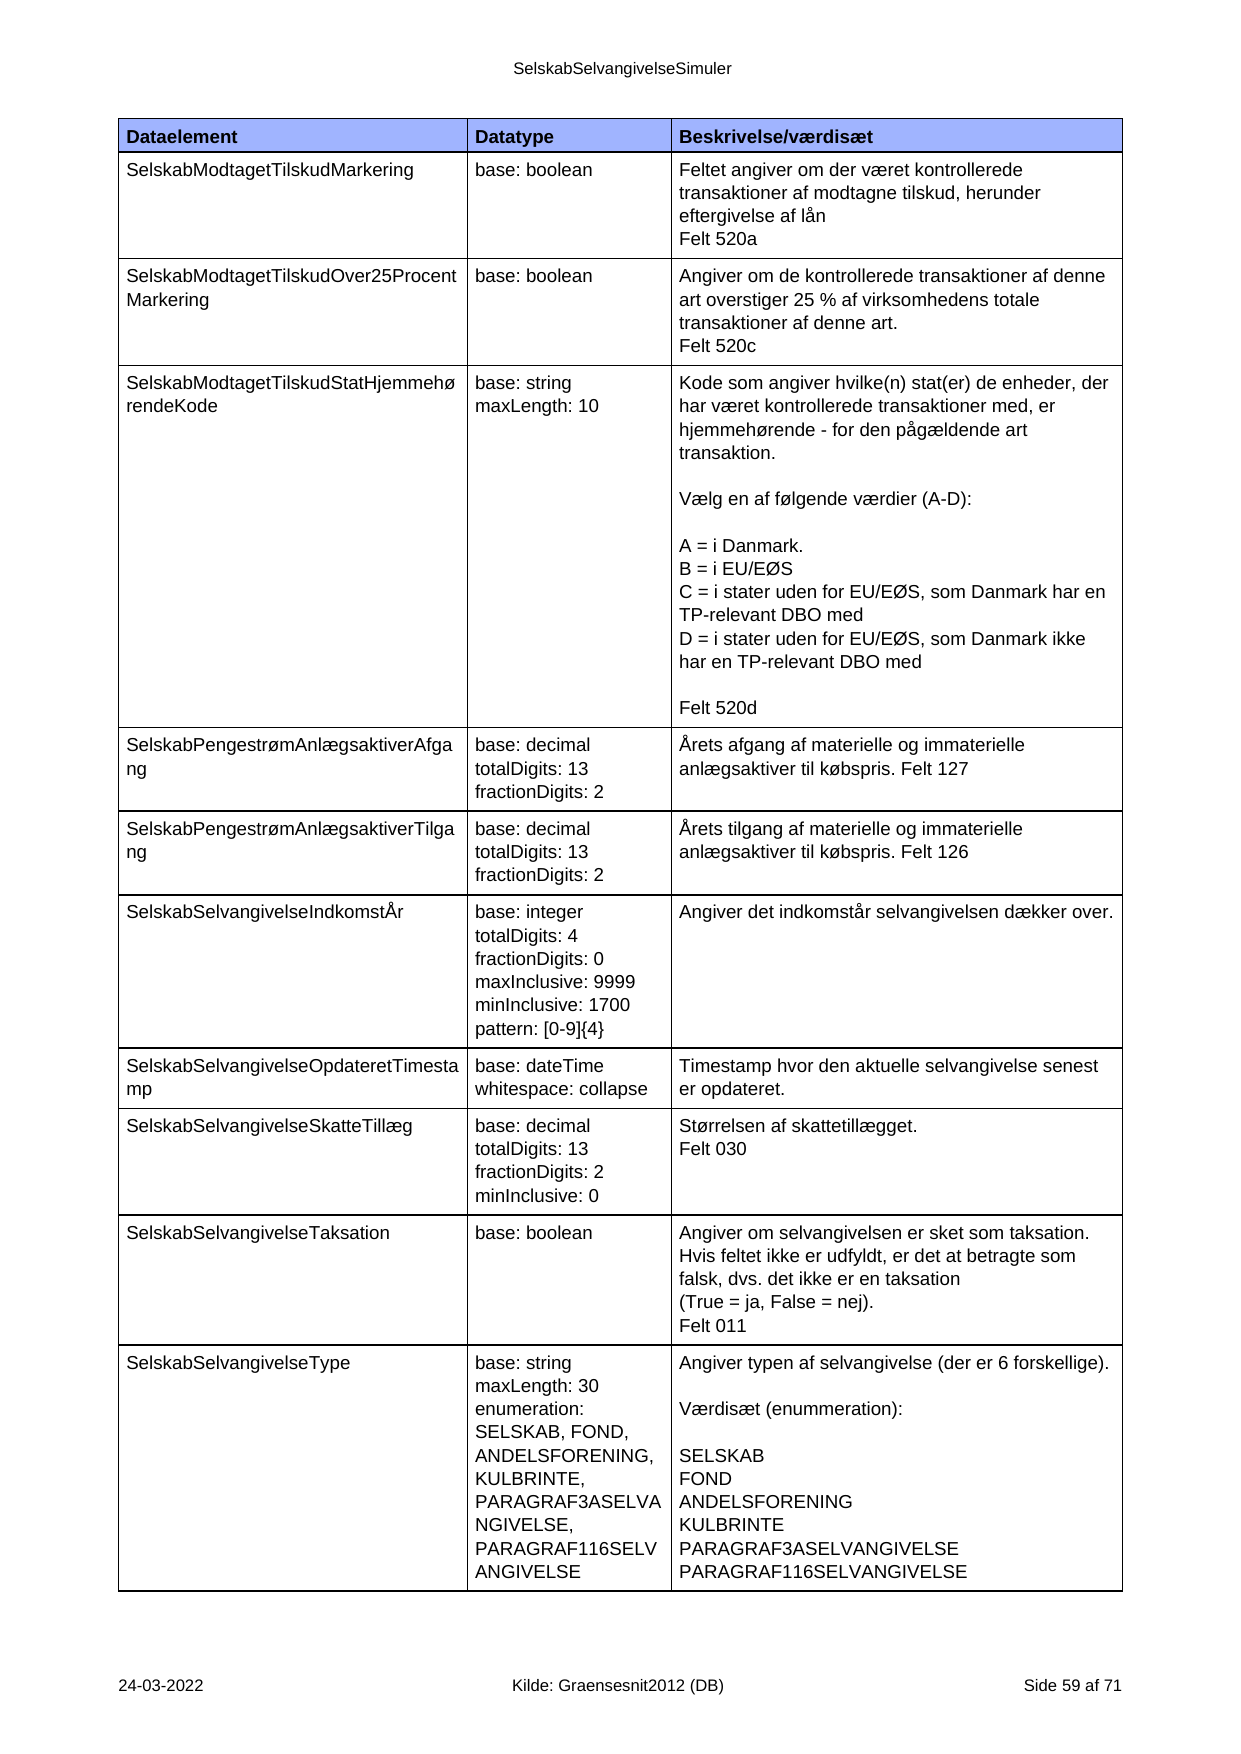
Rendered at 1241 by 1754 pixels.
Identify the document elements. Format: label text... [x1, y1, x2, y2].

table_header Beskrivelse/værdisæt [672, 119, 1122, 151]
table_cell Størrelsen af skattetillægget. Felt 030 [672, 1109, 1122, 1214]
table_cell base: decimal totalDigits: 13 fractionDigits: 2 [468, 728, 671, 810]
table_header Dataelement [119, 119, 467, 151]
table_cell Angiver typen af selvangivelse (der er 6 forskellige). Værdisæt (enummeration): SELSKAB FOND ANDELSFORENING KULBRINTE PARAGRAF3ASELVANGIVELSE PARAGRAF116SELVANGIVELSE [672, 1346, 1122, 1590]
table_cell Kode som angiver hvilke(n) stat(er) de enheder, der har været kontrollerede transaktioner med, er hjemmehørende - for den pågældende art transaktion. Vælg en af følgende værdier (A-D): A = i Danmark. B = i EU/EØS C = i stater uden for EU/EØS, som Danmark har en TP-relevant DBO med D = i stater uden for EU/EØS, som Danmark ikke har en TP-relevant DBO med Felt 520d [672, 366, 1122, 727]
table_cell Årets afgang af materielle og immaterielle anlægsaktiver til købspris. Felt 127 [672, 728, 1122, 810]
table_cell Angiver om de kontrollerede transaktioner af denne art overstiger 25 % af virksomhedens totale transaktioner af denne art. Felt 520c [672, 259, 1122, 364]
table_cell SelskabSelvangivelseSkatteTillæg [119, 1109, 467, 1214]
table_cell base: dateTime whitespace: collapse [468, 1049, 671, 1107]
table_header Datatype [468, 119, 671, 151]
table_cell SelskabSelvangivelseOpdateretTimestamp [119, 1049, 467, 1107]
table_cell SelskabSelvangivelseTaksation [119, 1216, 467, 1344]
table_cell base: boolean [468, 1216, 671, 1344]
table_cell Timestamp hvor den aktuelle selvangivelse senest er opdateret. [672, 1049, 1122, 1107]
table_cell base: integer totalDigits: 4 fractionDigits: 0 maxInclusive: 9999 minInclusive: 1700 pattern: [0-9]{4} [468, 896, 671, 1047]
table_cell base: string maxLength: 30 enumeration: SELSKAB, FOND, ANDELSFORENING, KULBRINTE, PARAGRAF3ASELVANGIVELSE, PARAGRAF116SELVANGIVELSE [468, 1346, 671, 1590]
table_cell SelskabSelvangivelseIndkomstÅr [119, 896, 467, 1047]
table_cell base: boolean [468, 259, 671, 364]
table_cell SelskabModtagetTilskudStatHjemmehørendeKode [119, 366, 467, 727]
table_cell base: decimal totalDigits: 13 fractionDigits: 2 [468, 812, 671, 894]
table_cell base: decimal totalDigits: 13 fractionDigits: 2 minInclusive: 0 [468, 1109, 671, 1214]
table_cell SelskabModtagetTilskudOver25ProcentMarkering [119, 259, 467, 364]
table_cell Angiver om selvangivelsen er sket som taksation. Hvis feltet ikke er udfyldt, er det at betragte som falsk, dvs. det ikke er en taksation (True = ja, False = nej). Felt 011 [672, 1216, 1122, 1344]
table_cell SelskabPengestrømAnlægsaktiverAfgang [119, 728, 467, 810]
table_cell base: boolean [468, 153, 671, 258]
table_cell base: string maxLength: 10 [468, 366, 671, 727]
table_cell SelskabSelvangivelseType [119, 1346, 467, 1590]
table_cell Årets tilgang af materielle og immaterielle anlægsaktiver til købspris. Felt 126 [672, 812, 1122, 894]
table_cell Feltet angiver om der været kontrollerede transaktioner af modtagne tilskud, herunder eftergivelse af lån Felt 520a [672, 153, 1122, 258]
table_cell SelskabModtagetTilskudMarkering [119, 153, 467, 258]
table_cell Angiver det indkomstår selvangivelsen dækker over. [672, 896, 1122, 1047]
table_cell SelskabPengestrømAnlægsaktiverTilgang [119, 812, 467, 894]
